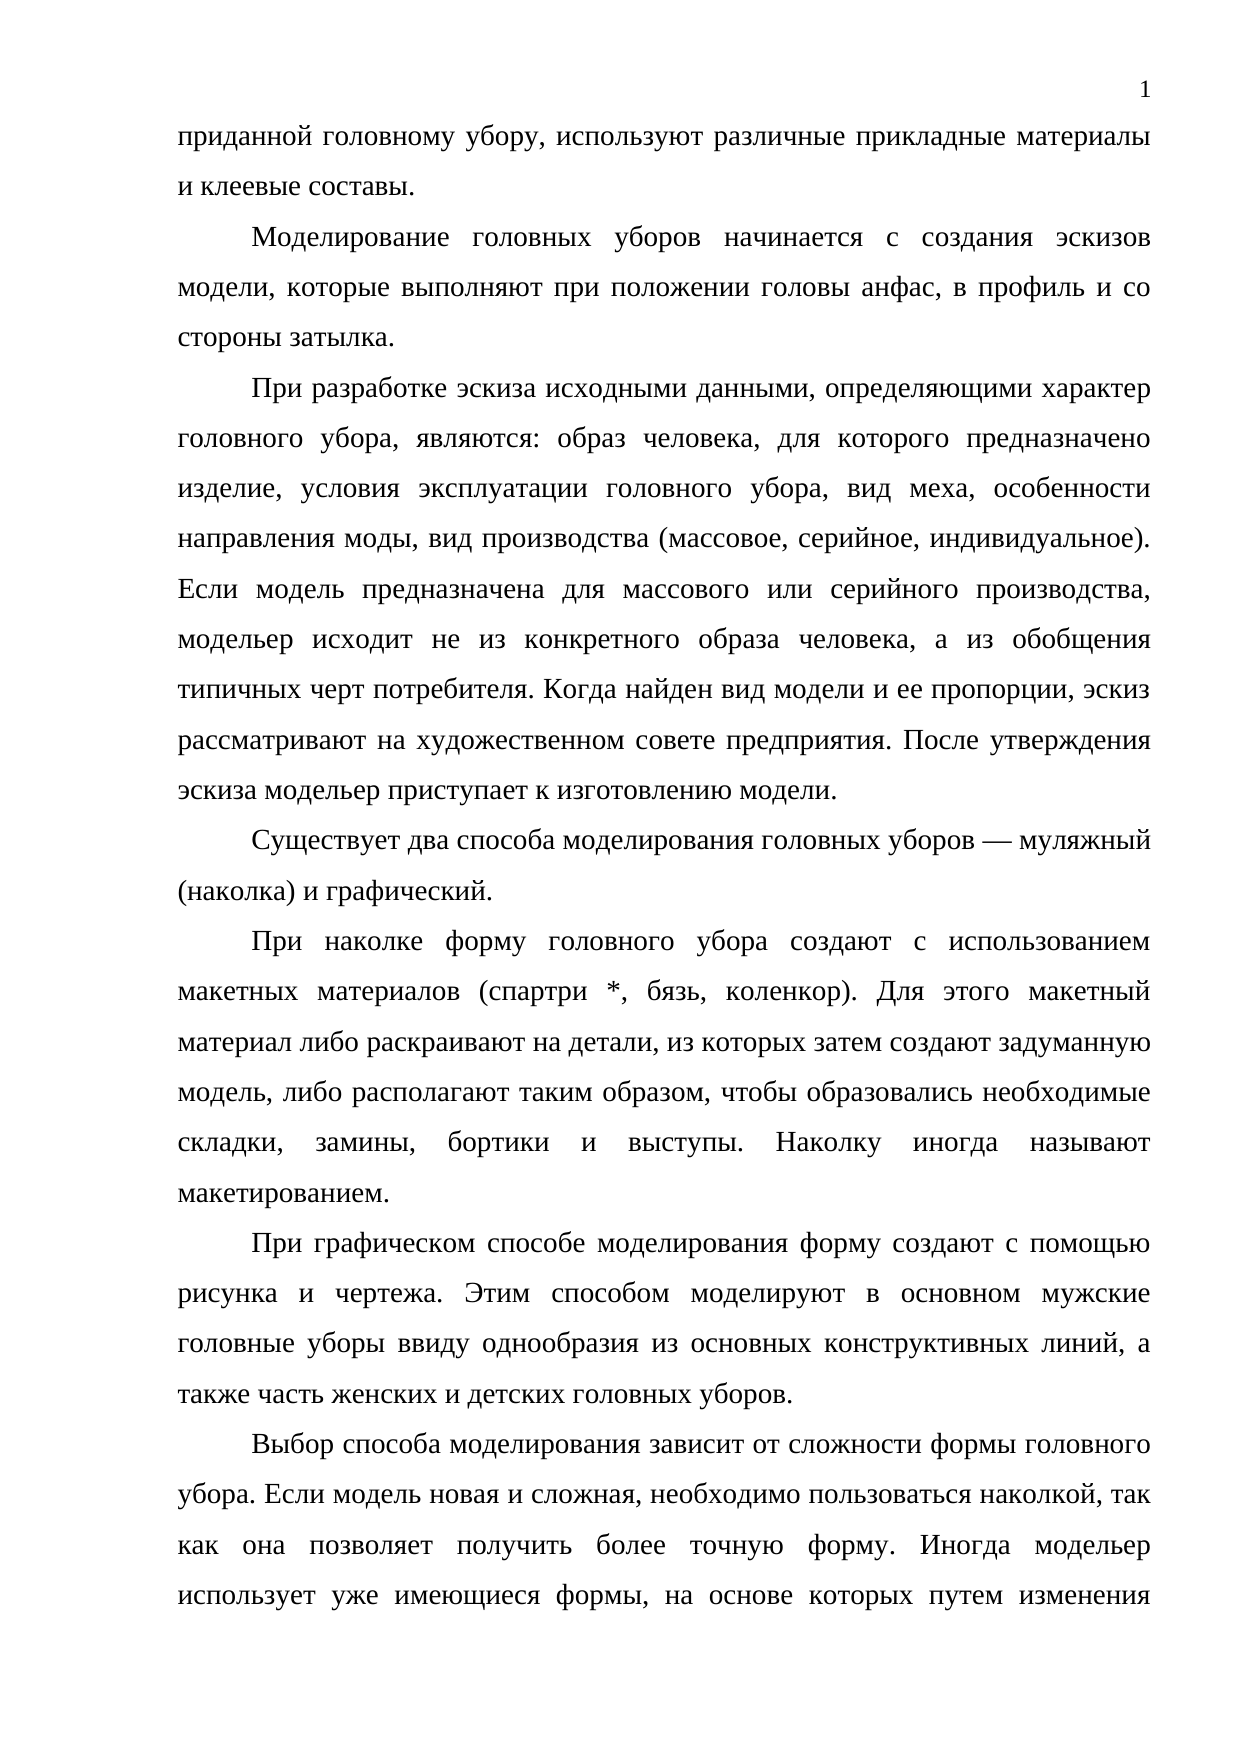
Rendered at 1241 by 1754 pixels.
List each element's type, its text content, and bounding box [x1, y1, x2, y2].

text Моделирование головных уборов начинается с создания эскизов модели, которые выполняют при положении головы анфас, в профиль и со стороны затылка. [177, 219, 1152, 353]
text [177, 118, 1152, 202]
text При наколке форму головного убора создают с использованием макетных материалов (спартри *, бязь, коленкор). Для этого макетный материал либо раскраивают на детали, из которых затем создают задуманную модель, либо располагают таким образом, чтобы образовались необходимые складки, замины, бортики и выступы. Наколку иногда называют макетированием. [177, 923, 1152, 1208]
text Существует два способа моделирования головных уборов — муляжный (наколка) и графический. [177, 822, 1152, 906]
text При графическом способе моделирования форму создают с помощью рисунка и чертежа. Этим способом моделируют в основном мужские головные уборы ввиду однообразия из основных конструктивных линий, а также часть женских и детских головных уборов. [177, 1225, 1152, 1409]
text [177, 1426, 1152, 1611]
text При разработке эскиза исходными данными, определяющими характер головного убора, являются: образ человека, для которого предназначено изделие, условия эксплуатации головного убора, вид меха, особенности направления моды, вид производства (массовое, серийное, индивидуальное). Если модель предназначена для массового или серийного производства, модельер исходит не из конкретного образа человека, а из обобщения типичных черт потребителя. Когда найден вид модели и ее пропорции, эскиз рассматривают на художественном совете предприятия. После утверждения эскиза модельер приступает к изготовлению модели. [177, 370, 1152, 806]
